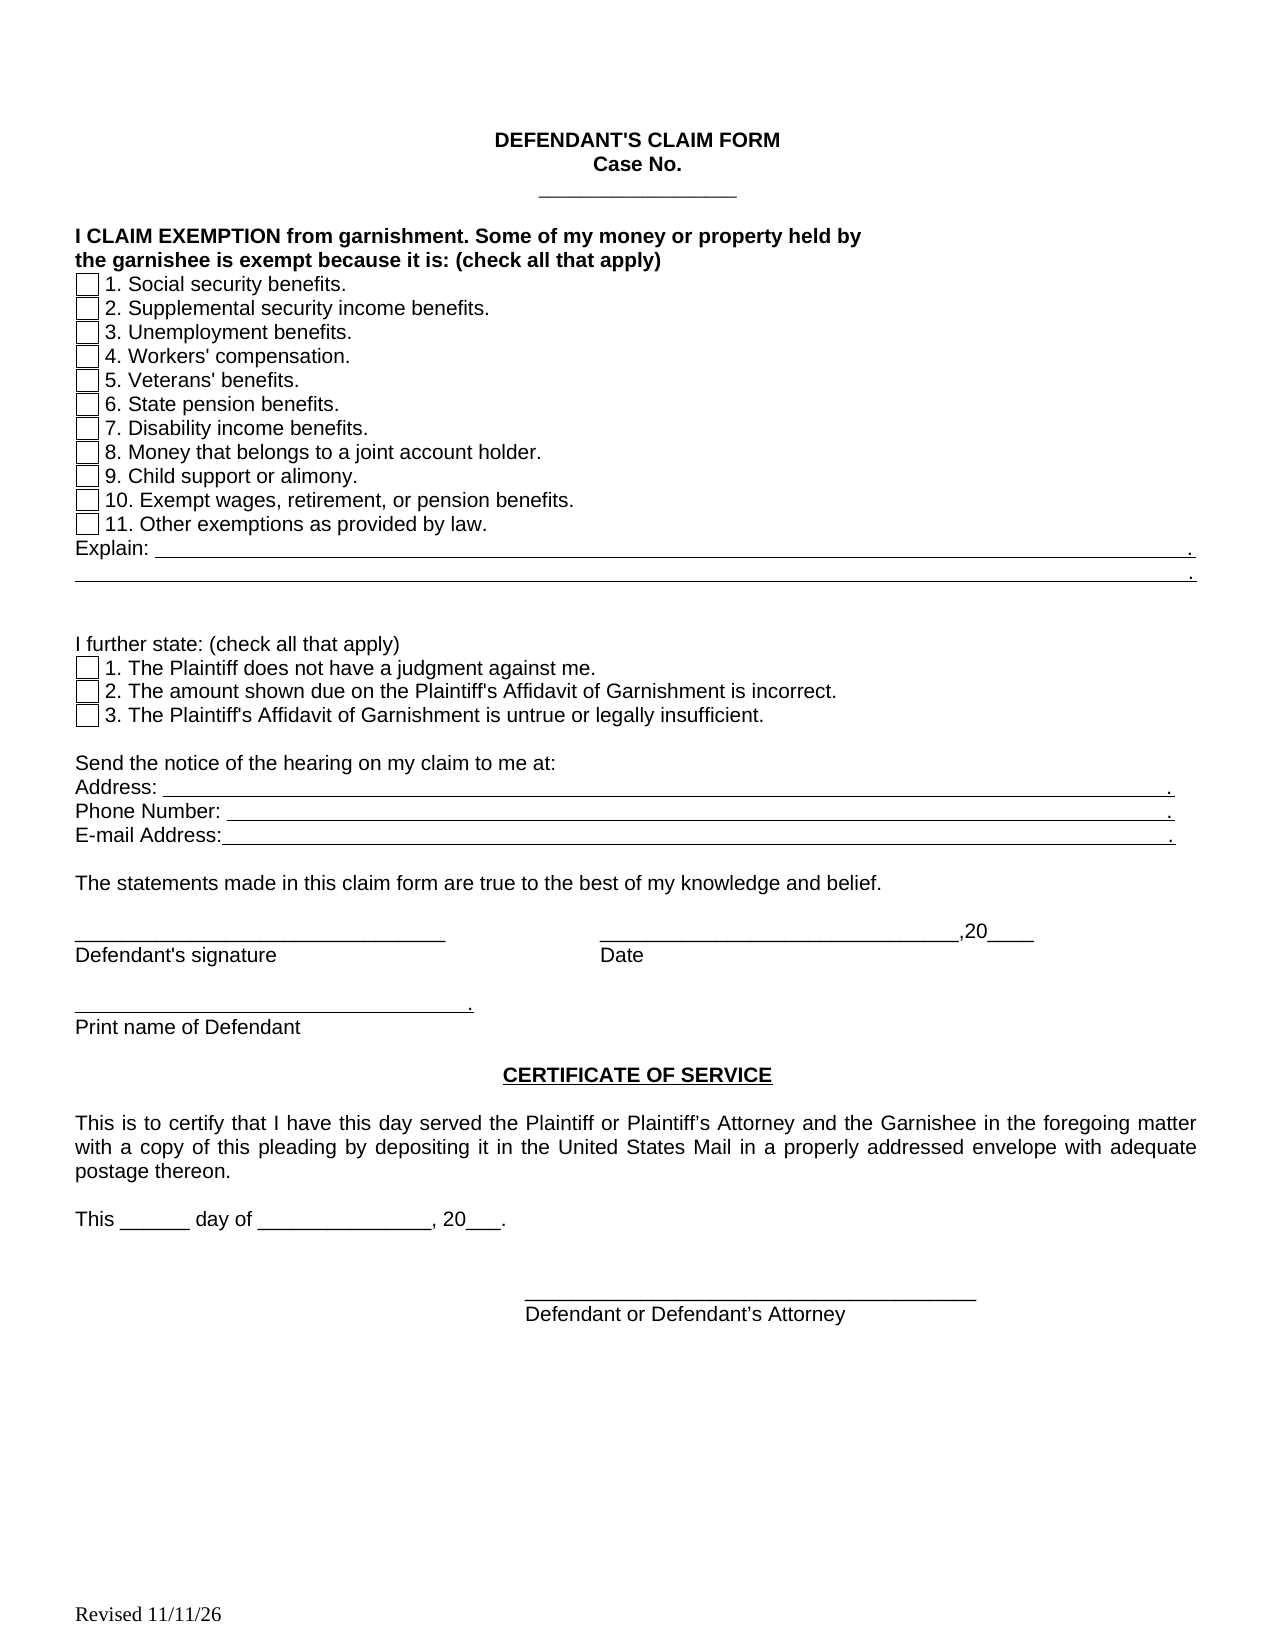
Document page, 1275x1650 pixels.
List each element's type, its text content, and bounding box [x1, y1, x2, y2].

text 7. Disability income benefits. [75, 416, 1200, 440]
text Case No. ___________________ [75, 152, 1200, 176]
text I CLAIM EXEMPTION from garnishment. Some of my money or property held by [75, 224, 1200, 248]
text 1. Social security benefits. [75, 272, 1200, 296]
text 10. Exempt wages, retirement, or pension benefits. [75, 488, 1200, 512]
text 3. Unemployment benefits. [75, 320, 1200, 344]
text E-mail Address: . [75, 823, 1200, 847]
text ________________________________ _______________________________,20____ [75, 919, 1200, 943]
text Phone Number: . [75, 799, 1200, 823]
text Address: . [75, 775, 1200, 799]
text 6. State pension benefits. [75, 392, 1200, 416]
text The statements made in this claim form are true to the best of my knowledge and belief. [75, 871, 1200, 895]
text the garnishee is exempt because it is: (check all that apply) [75, 248, 1200, 272]
text . [75, 991, 1200, 1015]
text . [75, 559, 1200, 583]
text I further state: (check all that apply) [75, 631, 1200, 655]
text CERTIFICATE OF SERVICE [75, 1063, 1200, 1087]
text 1. The Plaintiff does not have a judgment against me. [75, 655, 1200, 679]
text 2. The amount shown due on the Plaintiff's Affidavit of Garnishment is incorrect. [75, 679, 1200, 703]
text 3. The Plaintiff's Affidavit of Garnishment is untrue or legally insufficient. [75, 703, 1200, 727]
text 9. Child support or alimony. [75, 464, 1200, 488]
text DEFENDANT'S CLAIM FORM [75, 128, 1200, 152]
text This is to certify that I have this day served the Plaintiff or Plaintiff’s Attorney and the Garnishee in the foregoing matter with a copy of this pleading by depositing it in the United States Mail in a properly addressed envelope with adequate postage thereon. [75, 1111, 1200, 1182]
text Print name of Defendant [75, 1015, 1200, 1039]
text _______________________________________ [75, 1278, 1200, 1302]
text Send the notice of the hearing on my claim to me at: [75, 751, 1200, 775]
text 8. Money that belongs to a joint account holder. [75, 440, 1200, 464]
text Explain: . [75, 536, 1200, 559]
text 2. Supplemental security income benefits. [75, 296, 1200, 320]
text 4. Workers' compensation. [75, 344, 1200, 368]
text 5. Veterans' benefits. [75, 368, 1200, 392]
text 11. Other exemptions as provided by law. [75, 512, 1200, 536]
text Defendant's signature Date [75, 943, 1200, 967]
text Defendant or Defendant’s Attorney [75, 1302, 1200, 1326]
text This ______ day of _______________, 20___. [75, 1206, 1200, 1230]
